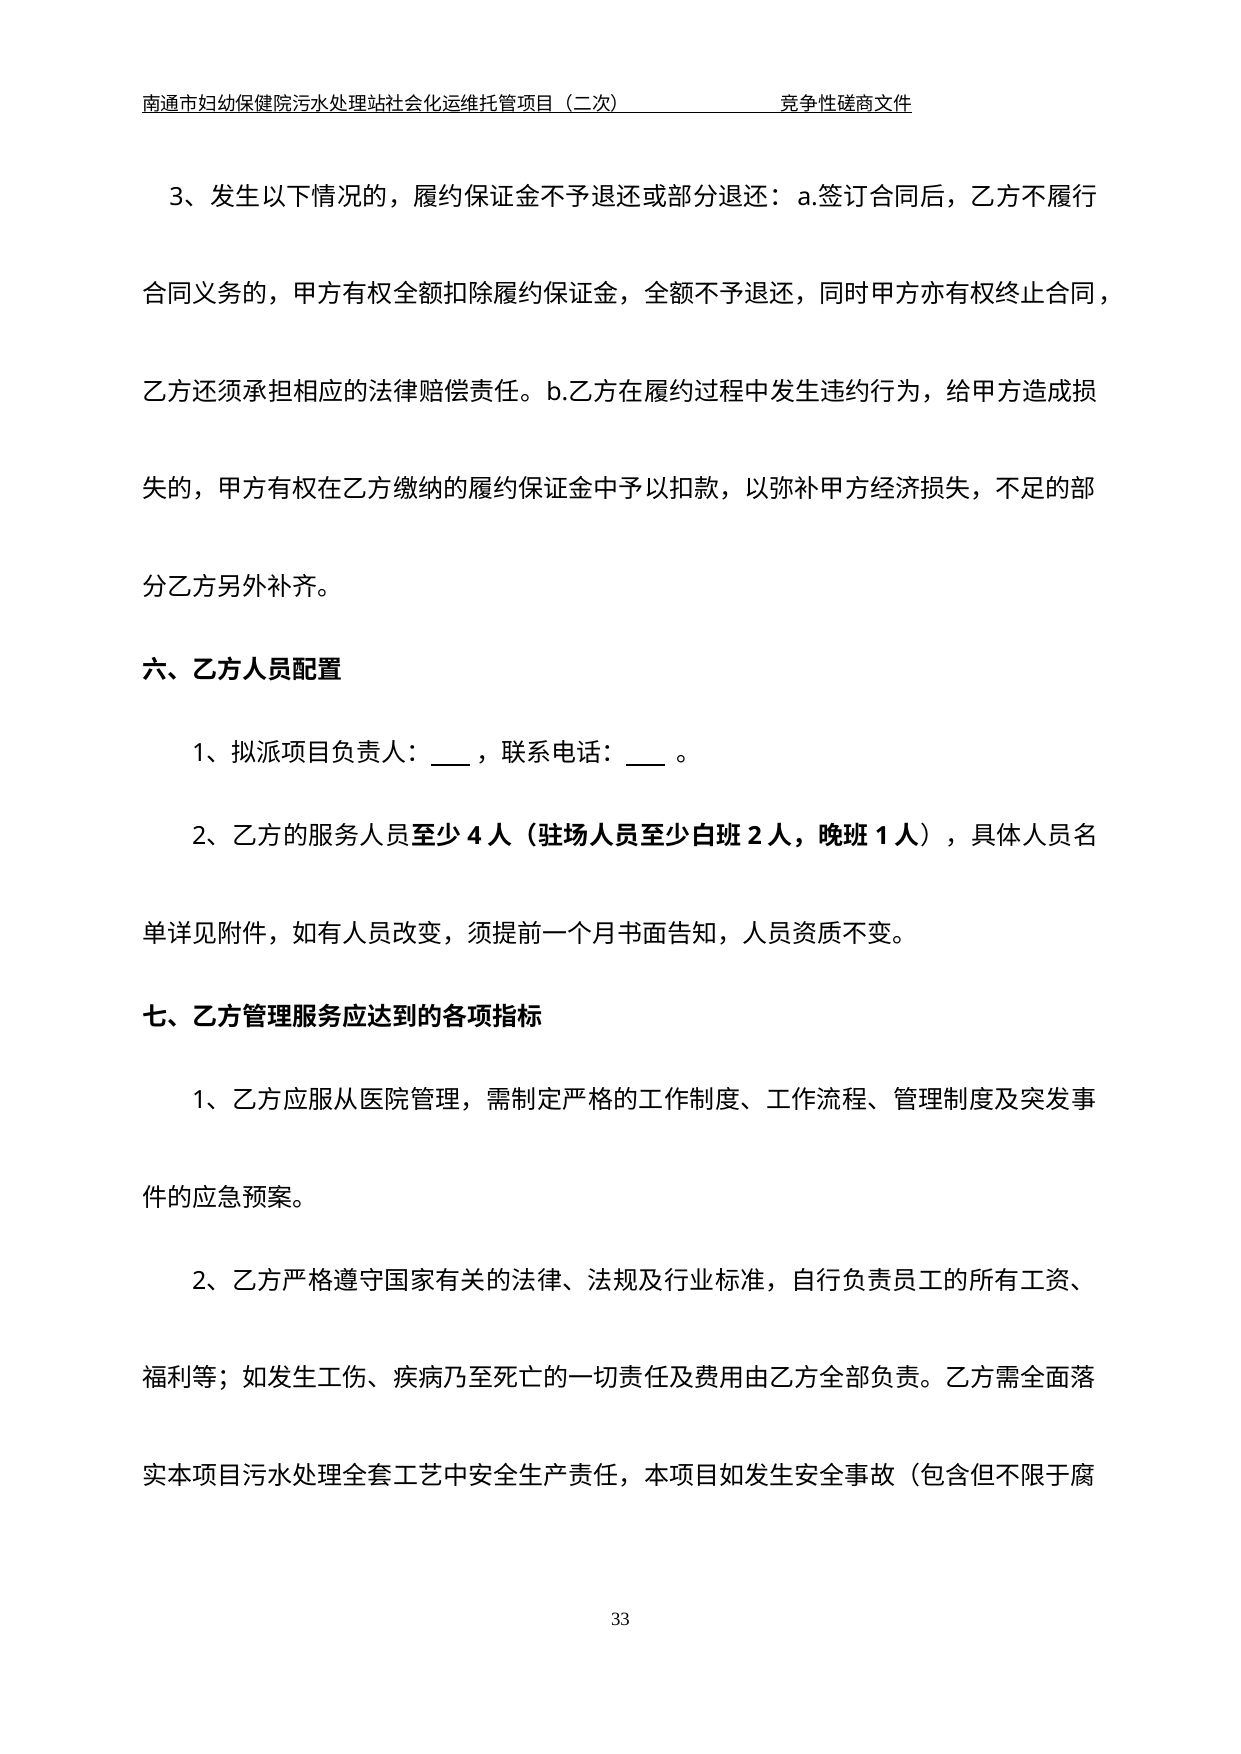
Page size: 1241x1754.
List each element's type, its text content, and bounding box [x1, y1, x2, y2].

text 2、乙方的服务人员至少4人（驻场人员至少白班2人，晚班1人），具体人员名单详见附件，如有人员改变，须提前一个月书面告知，人员资质不变。 [142, 801, 1098, 964]
text 六、乙方人员配置 [142, 635, 1098, 700]
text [142, 1246, 1098, 1506]
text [142, 162, 1098, 617]
text 1、拟派项目负责人： ，联系电话： 。 [142, 718, 1098, 783]
text 1、乙方应服从医院管理，需制定严格的工作制度、工作流程、管理制度及突发事件的应急预案。 [142, 1065, 1098, 1228]
text 七、乙方管理服务应达到的各项指标 [142, 982, 1098, 1047]
